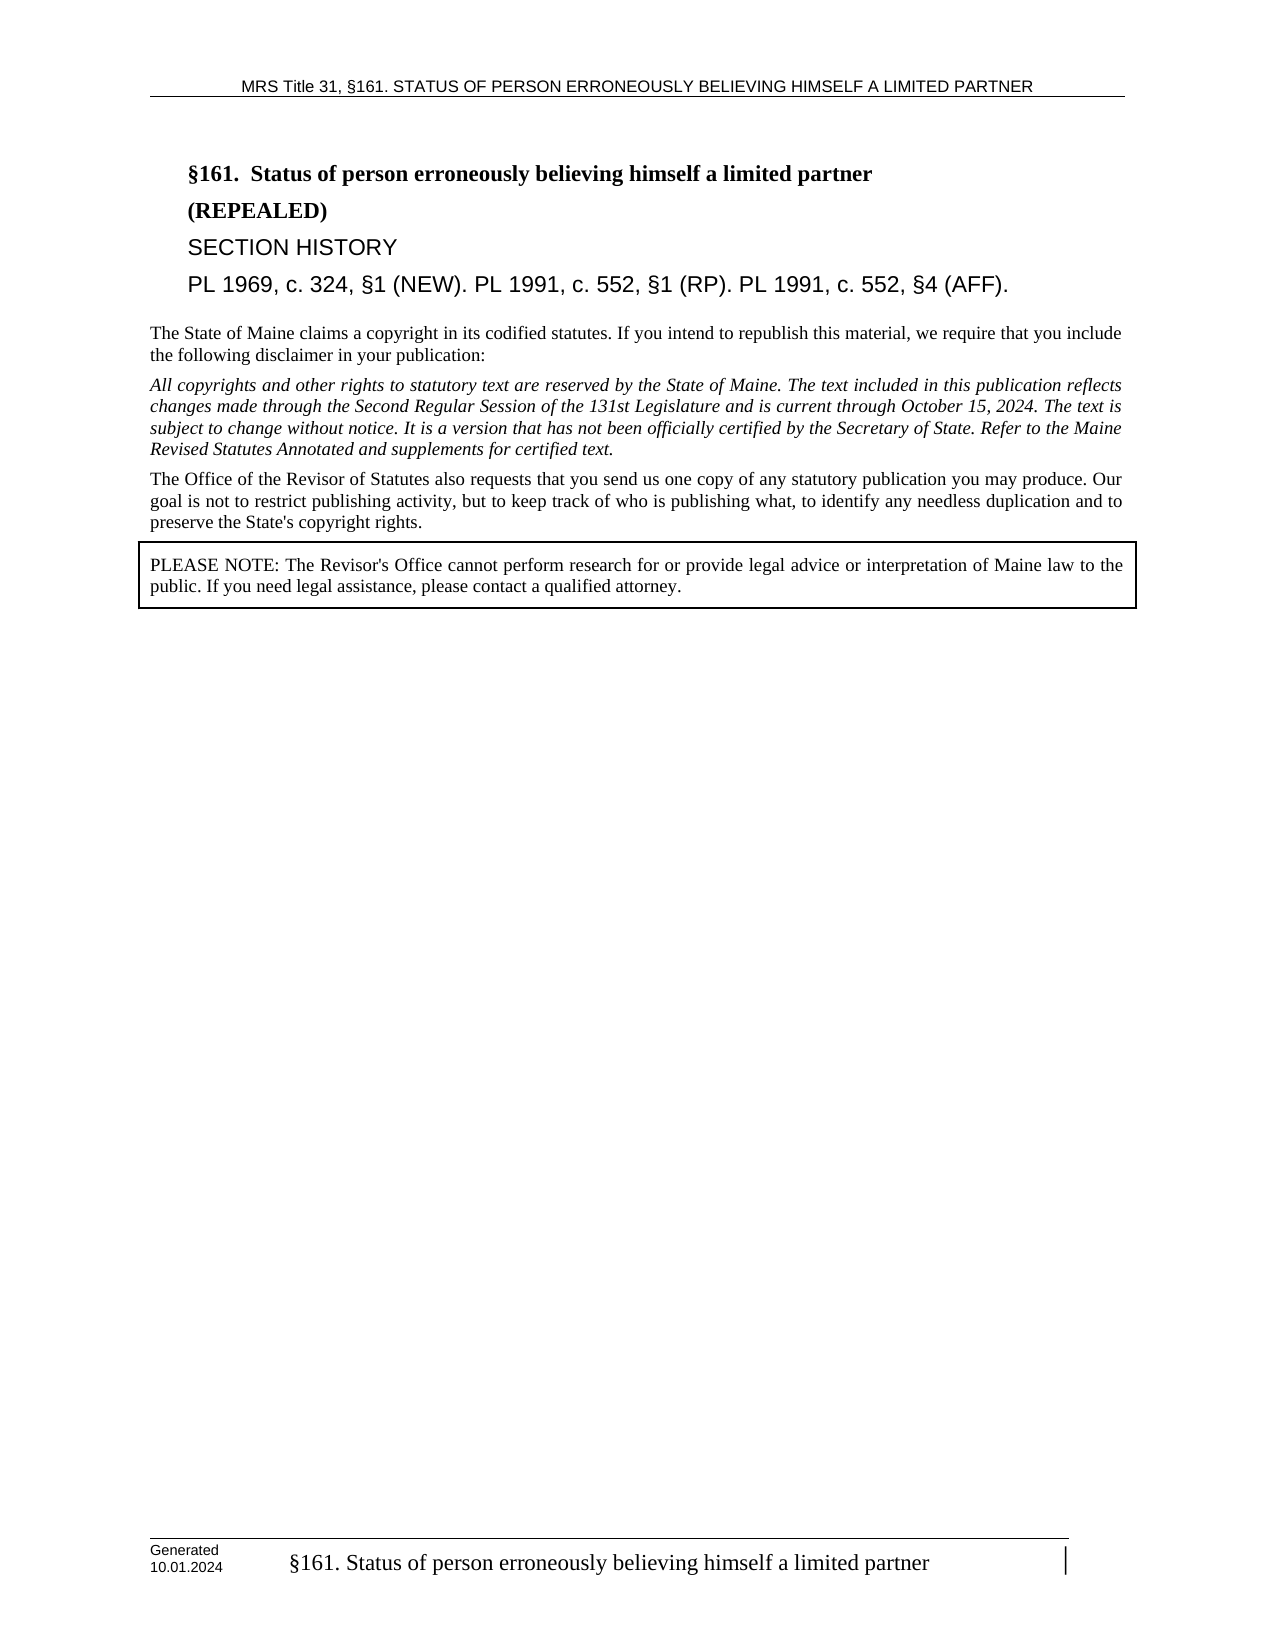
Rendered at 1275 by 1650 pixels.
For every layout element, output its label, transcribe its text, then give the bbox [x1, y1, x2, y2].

text PL 1969, c. 324, §1 (NEW). PL 1991, c. 552, §1 (RP). PL 1991, c. 552, §4 (AFF). [187, 271, 1125, 297]
text (REPEALED) [187, 197, 1125, 223]
text §161. Status of person erroneously believing himself a limited partner [187, 160, 1125, 187]
text PLEASE NOTE: The Revisor's Office cannot perform research for or provide legal advice or interpretation of Maine law to the public. If you need legal assistance, please contact a qualified attorney. [140, 543, 1135, 607]
text SECTION HISTORY [187, 234, 1125, 260]
text The Office of the Revisor of Statutes also requests that you send us one copy of any statutory publication you may produce. Our goal is not to restrict publishing activity, but to keep track of who is publishing what, to identify any needless duplication and to preserve the State's copyright rights. [150, 468, 1125, 533]
text The State of Maine claims a copyright in its codified statutes. If you intend to republish this material, we require that you include the following disclaimer in your publication: [150, 322, 1125, 365]
text All copyrights and other rights to statutory text are reserved by the State of Maine. The text included in this publication reflects changes made through the Second Regular Session of the 131st Legislature and is current through October 15, 2024 . The text is subject to change without notice. It is a version that has not been officially certified by the Secretary of State. Refer to the Maine Revised Statutes Annotated and supplements for certified text. [150, 373, 1125, 460]
